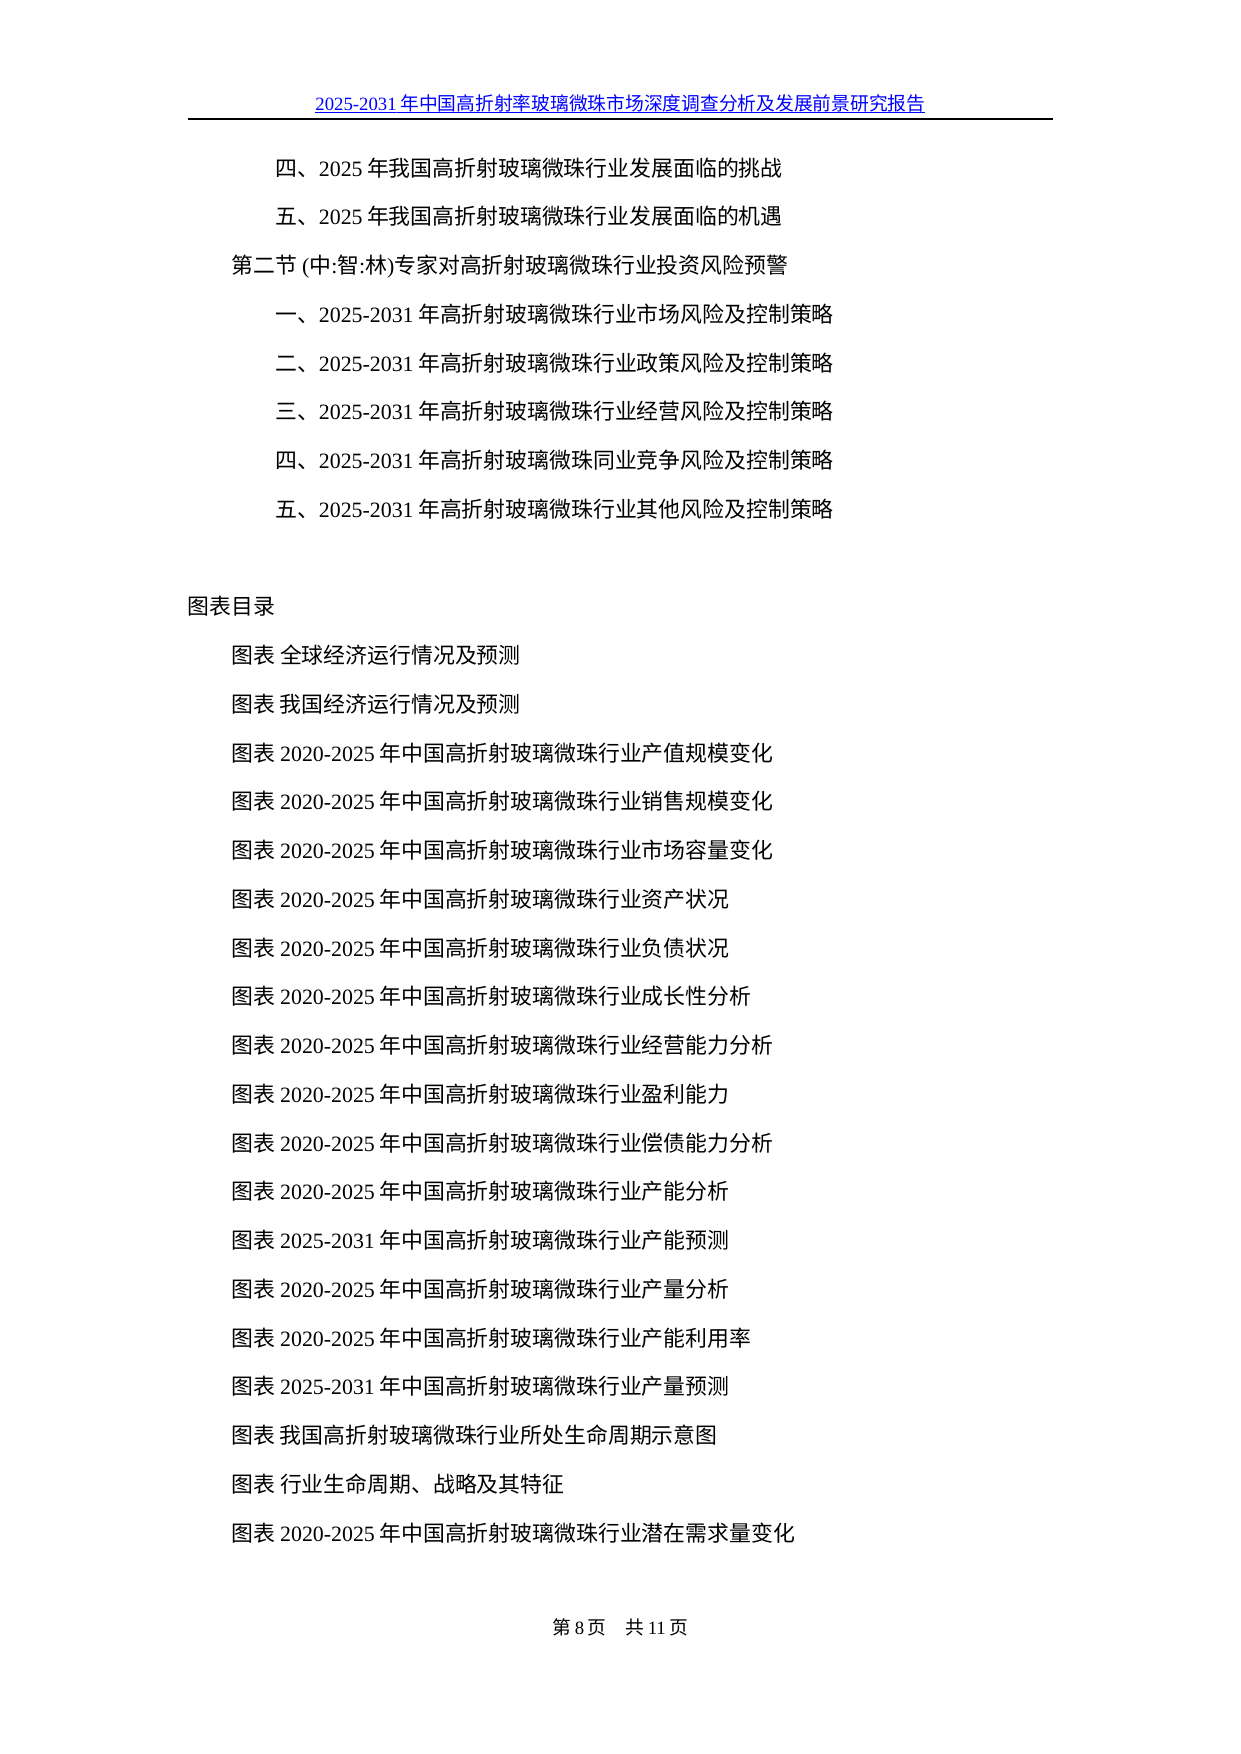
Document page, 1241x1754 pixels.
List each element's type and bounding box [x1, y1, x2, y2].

text [187, 150, 1053, 1548]
